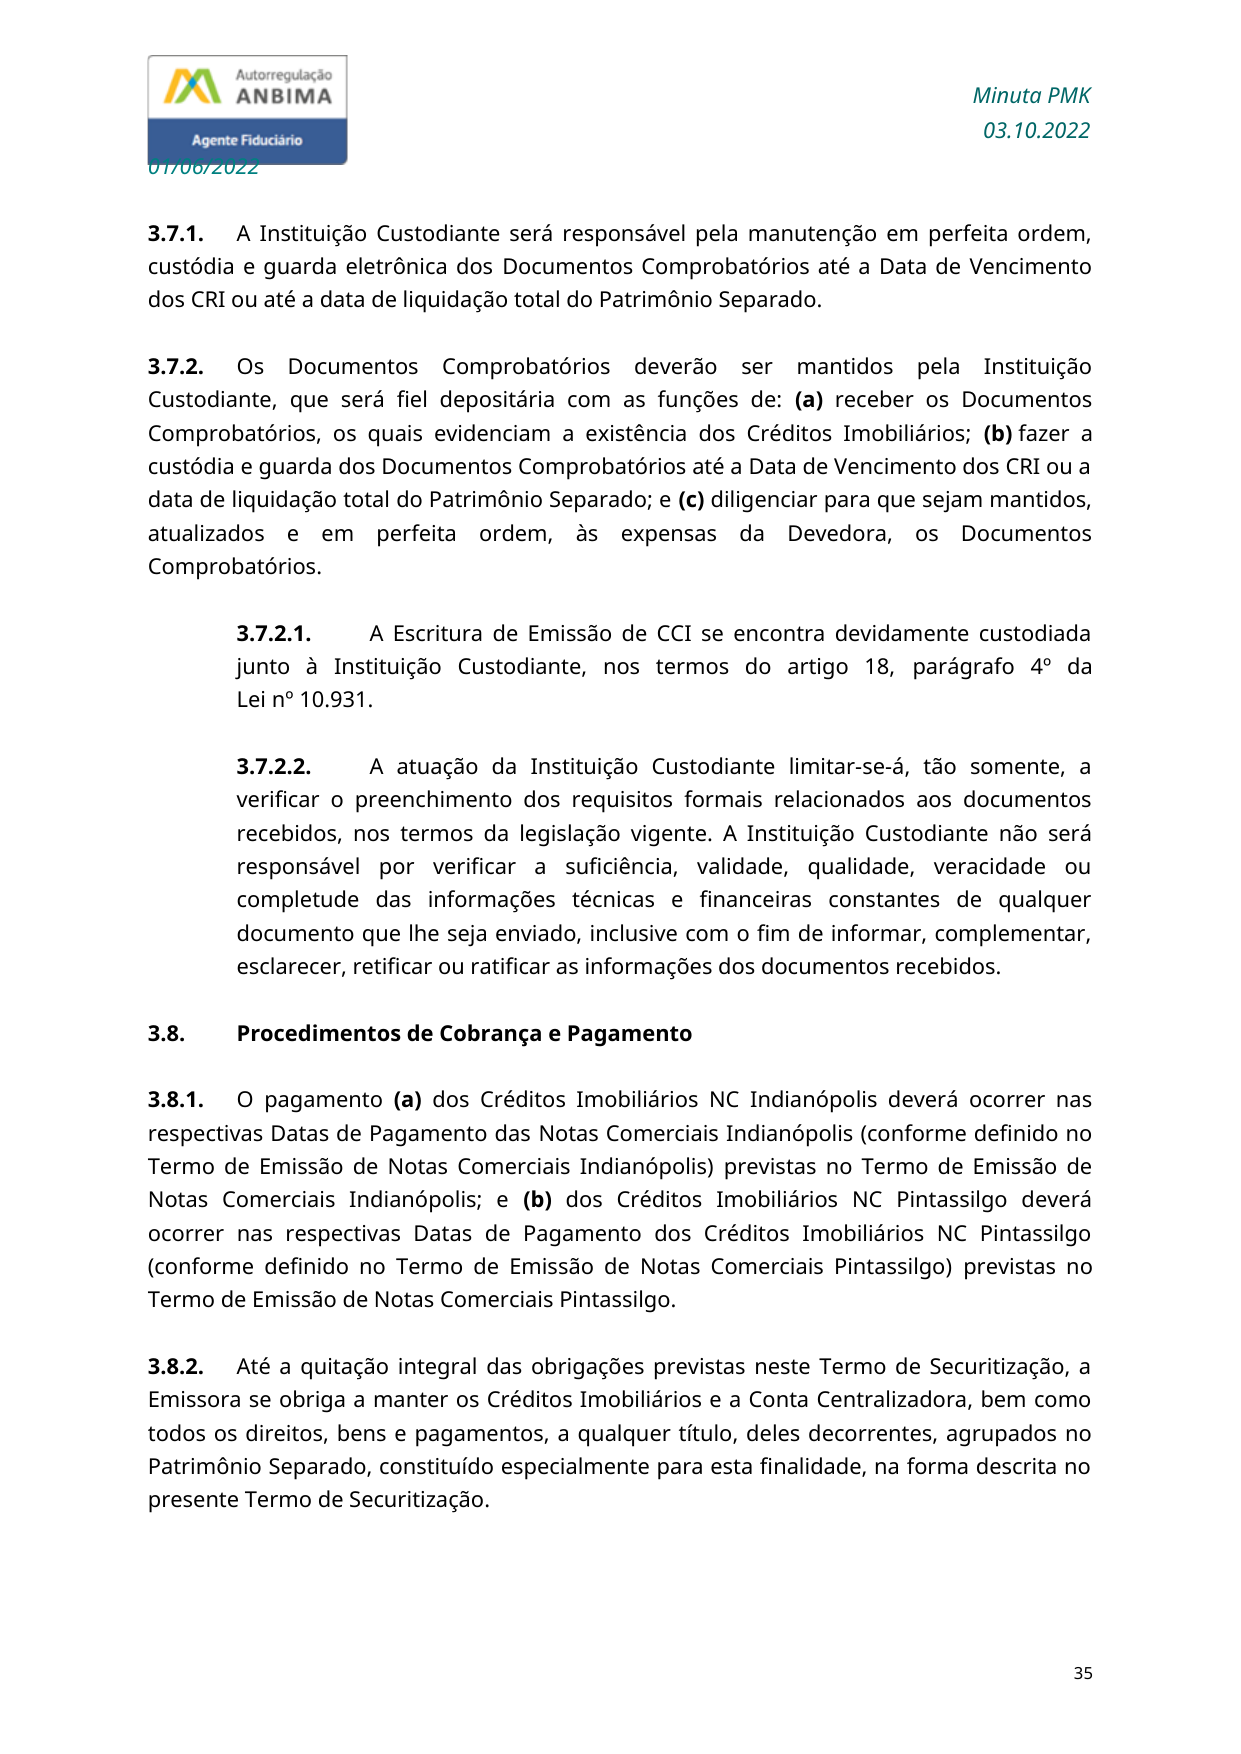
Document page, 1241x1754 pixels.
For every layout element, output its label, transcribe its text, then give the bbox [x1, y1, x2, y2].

list A Instituição Custodiante será responsável pela manutenção em perfeita ordem, custódia e guarda eletrônica dos Documentos Comprobatórios até a Data de Vencimento dos CRI ou até a data de liquidação total do Patrimônio Separado. [148, 214, 1093, 314]
list O pagamento (a) dos Créditos Imobiliários NC Indianópolis deverá ocorrer nas respectivas Datas de Pagamento das Notas Comerciais Indianópolis (conforme definido no Termo de Emissão de Notas Comerciais Indianópolis) previstas no Termo de Emissão de Notas Comerciais Indianópolis; e (b) dos Créditos Imobiliários NC Pintassilgo deverá ocorrer nas respectivas Datas de Pagamento dos Créditos Imobiliários NC Pintassilgo (conforme definido no Termo de Emissão de Notas Comerciais Pintassilgo) previstas no Termo de Emissão de Notas Comerciais Pintassilgo. [148, 1081, 1093, 1314]
list A Escritura de Emissão de CCI se encontra devidamente custodiada junto à Instituição Custodiante, nos termos do artigo 18, parágrafo 4º da Lei nº 10.931. [236, 614, 1093, 714]
list Os Documentos Comprobatórios deverão ser mantidos pela Instituição Custodiante, que será fiel depositária com as funções de: (a) receber os Documentos Comprobatórios, os quais evidenciam a existência dos Créditos Imobiliários; (b) fazer a custódia e guarda dos Documentos Comprobatórios até a Data de Vencimento dos CRI ou a data de liquidação total do Patrimônio Separado; e (c) diligenciar para que sejam mantidos, atualizados e em perfeita ordem, às expensas da Devedora, os Documentos Comprobatórios. [148, 348, 1093, 581]
list Até a quitação integral das obrigações previstas neste Termo de Securitização, a Emissora se obriga a manter os Créditos Imobiliários e a Conta Centralizadora, bem como todos os direitos, bens e pagamentos, a qualquer título, deles decorrentes, agrupados no Patrimônio Separado, constituído especialmente para esta finalidade, na forma descrita no presente Termo de Securitização. [148, 1348, 1093, 1514]
picture [147, 55, 348, 165]
list A atuação da Instituição Custodiante limitar-se-á, tão somente, a verificar o preenchimento dos requisitos formais relacionados aos documentos recebidos, nos termos da legislação vigente. A Instituição Custodiante não será responsável por verificar a suficiência, validade, qualidade, veracidade ou completude das informações técnicas e financeiras constantes de qualquer documento que lhe seja enviado, inclusive com o fim de informar, complementar, esclarecer, retificar ou ratificar as informações dos documentos recebidos. [236, 748, 1093, 981]
list Procedimentos de Cobrança e Pagamento [148, 1014, 1093, 1048]
